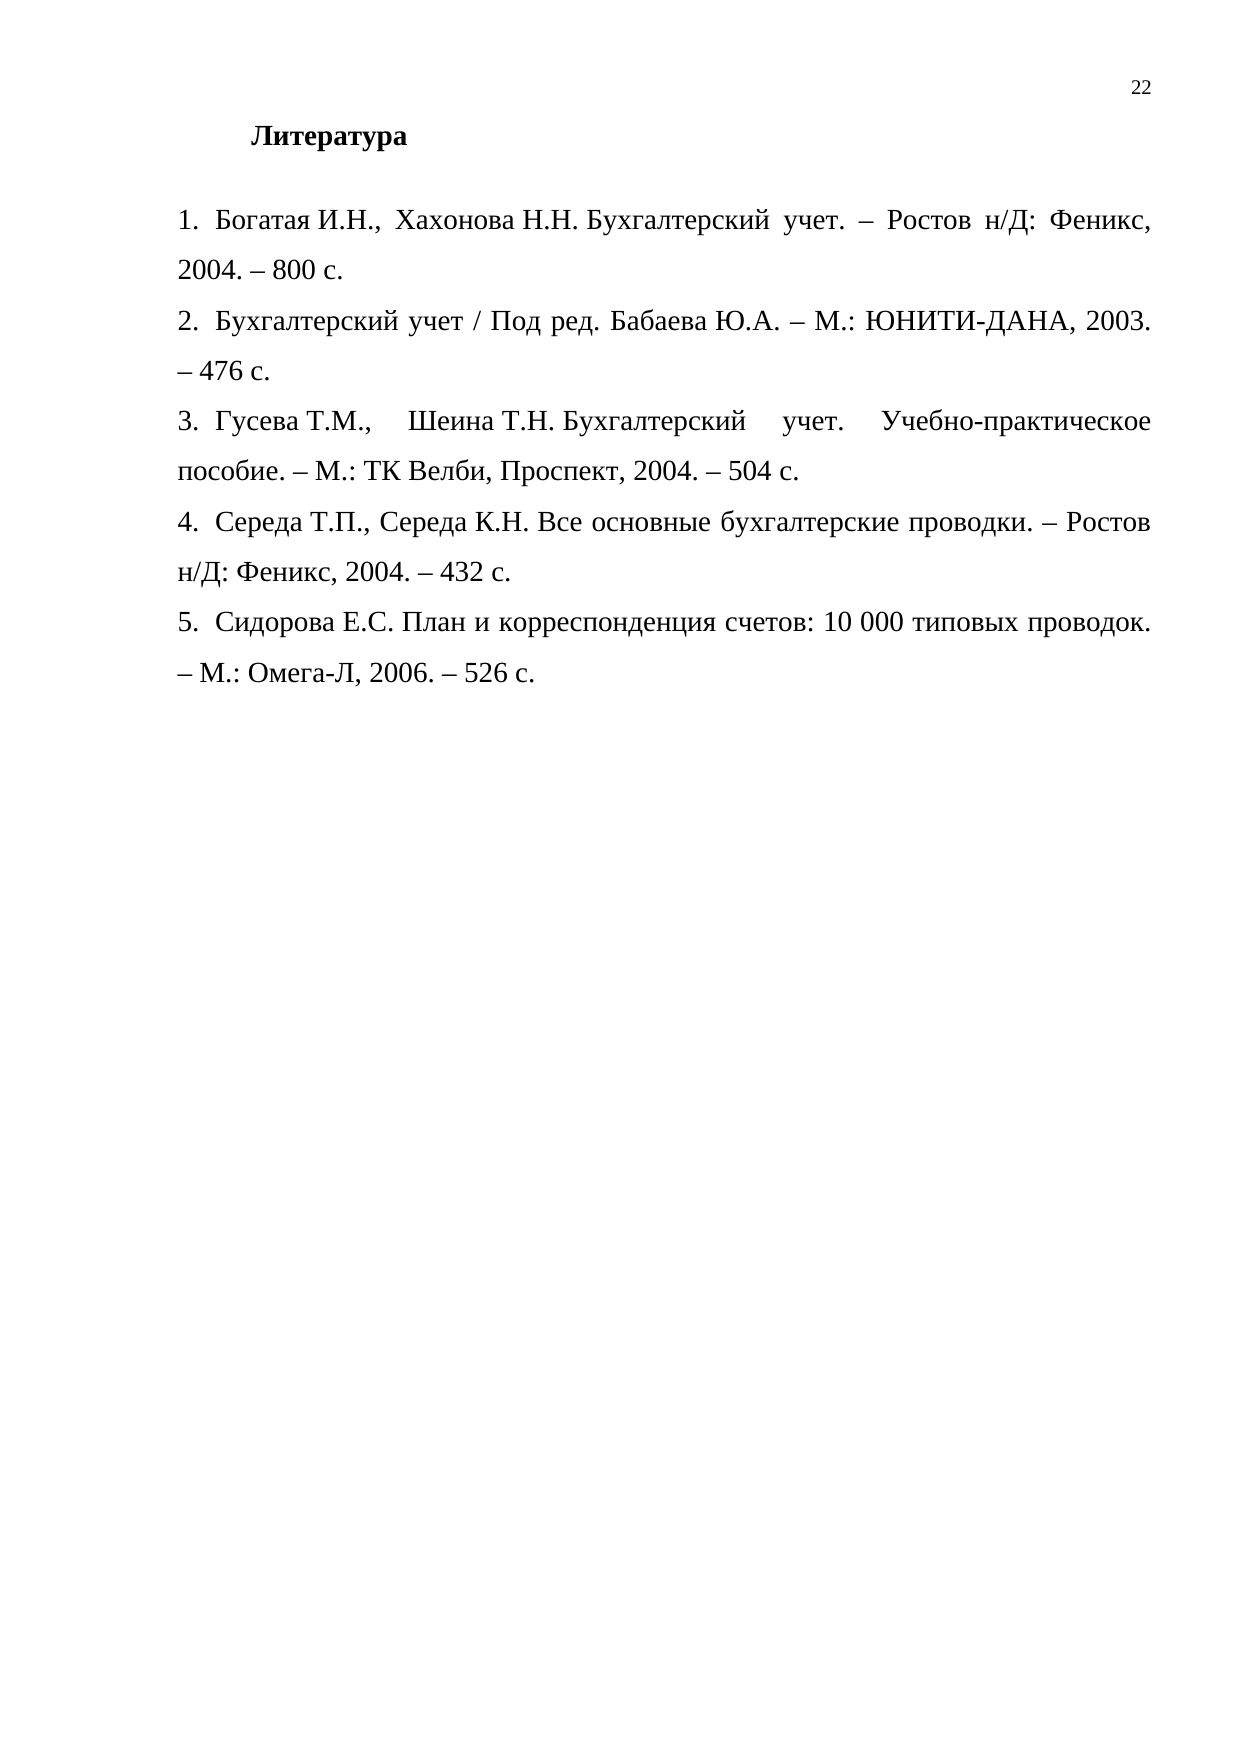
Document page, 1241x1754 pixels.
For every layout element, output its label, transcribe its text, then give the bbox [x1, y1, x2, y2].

list Сидорова Е.С. План и корреспонденция счетов: 10 000 типовых проводок. – М.: Омега-Л, 2006. – 526 с. [177, 604, 1152, 688]
list Бухгалтерский учет / Под ред. Бабаева Ю.А. – М.: ЮНИТИ-ДАНА, 2003. – 476 с. [177, 303, 1152, 386]
list Гусева Т.М., Шеина Т.Н. Бухгалтерский учет. Учебно-практическое пособие. – М.: ТК Велби, Проспект, 2004. – 504 c. [177, 403, 1152, 487]
subtitle Литература [177, 118, 1152, 152]
list Середа Т.П., Середа К.Н. Все основные бухгалтерские проводки. – Ростов н/Д: Феникс, 2004. – 432 с. [177, 504, 1152, 588]
list Богатая И.Н., Хахонова Н.Н. Бухгалтерский учет. – Ростов н/Д: Феникс, 2004. – 800 с. [177, 202, 1152, 286]
